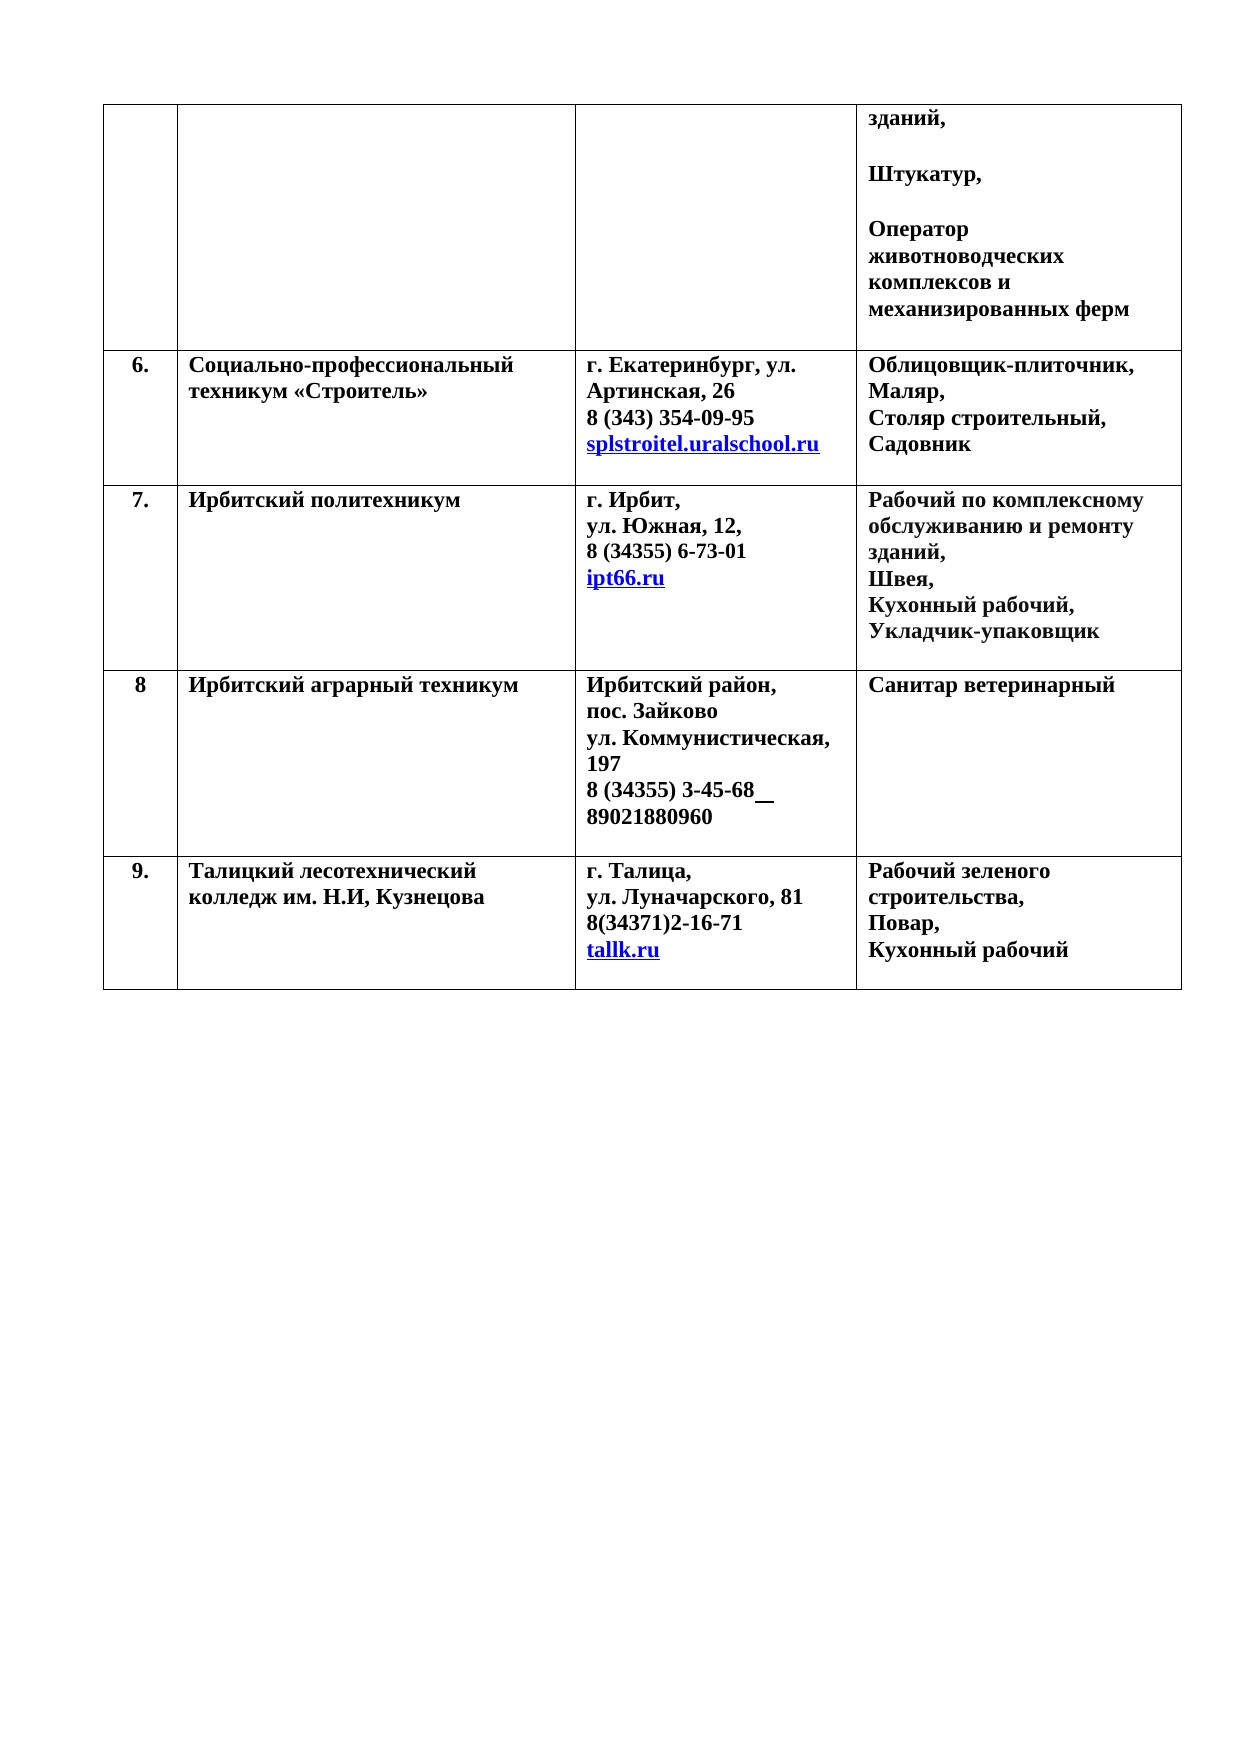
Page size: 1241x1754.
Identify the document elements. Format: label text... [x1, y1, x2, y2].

table_cell Облицовщик-плиточник, Маляр, Столяр строительный, Садовник [857, 351, 1181, 484]
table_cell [576, 105, 856, 350]
table_cell Ирбитский политехникум [178, 486, 575, 670]
table_cell 7. [104, 486, 177, 670]
table_cell 5. [104, 105, 177, 350]
table_cell Рабочий по комплексному обслуживанию и ремонту зданий, Швея, Кухонный рабочий, Укладчик-упаковщик [857, 486, 1181, 670]
table_cell Ирбитский аграрный техникум [178, 671, 575, 856]
table_cell Санитар ветеринарный [857, 671, 1181, 856]
table_cell 9. [104, 857, 177, 988]
table_cell г. Ирбит, ул. Южная, 12, 8 (34355) 6-73-01 ipt66.ru [576, 486, 856, 670]
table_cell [178, 105, 575, 350]
table_cell Талицкий лесотехнический колледж им. Н.И, Кузнецова [178, 857, 575, 988]
table_cell 8 [104, 671, 177, 856]
table_cell Социально-профессиональный техникум «Строитель» [178, 351, 575, 484]
table_cell 6. [104, 351, 177, 484]
table_cell г. Талица, ул. Луначарского, 81 8(34371)2-16-71 tallk.ru [576, 857, 856, 988]
table_cell г. Екатеринбург, ул. Артинская, 26 8 (343) 354-09-95 splstroitel.uralschool.ru [576, 351, 856, 484]
table_cell Рабочий зеленого строительства, Повар, Кухонный рабочий [857, 857, 1181, 988]
